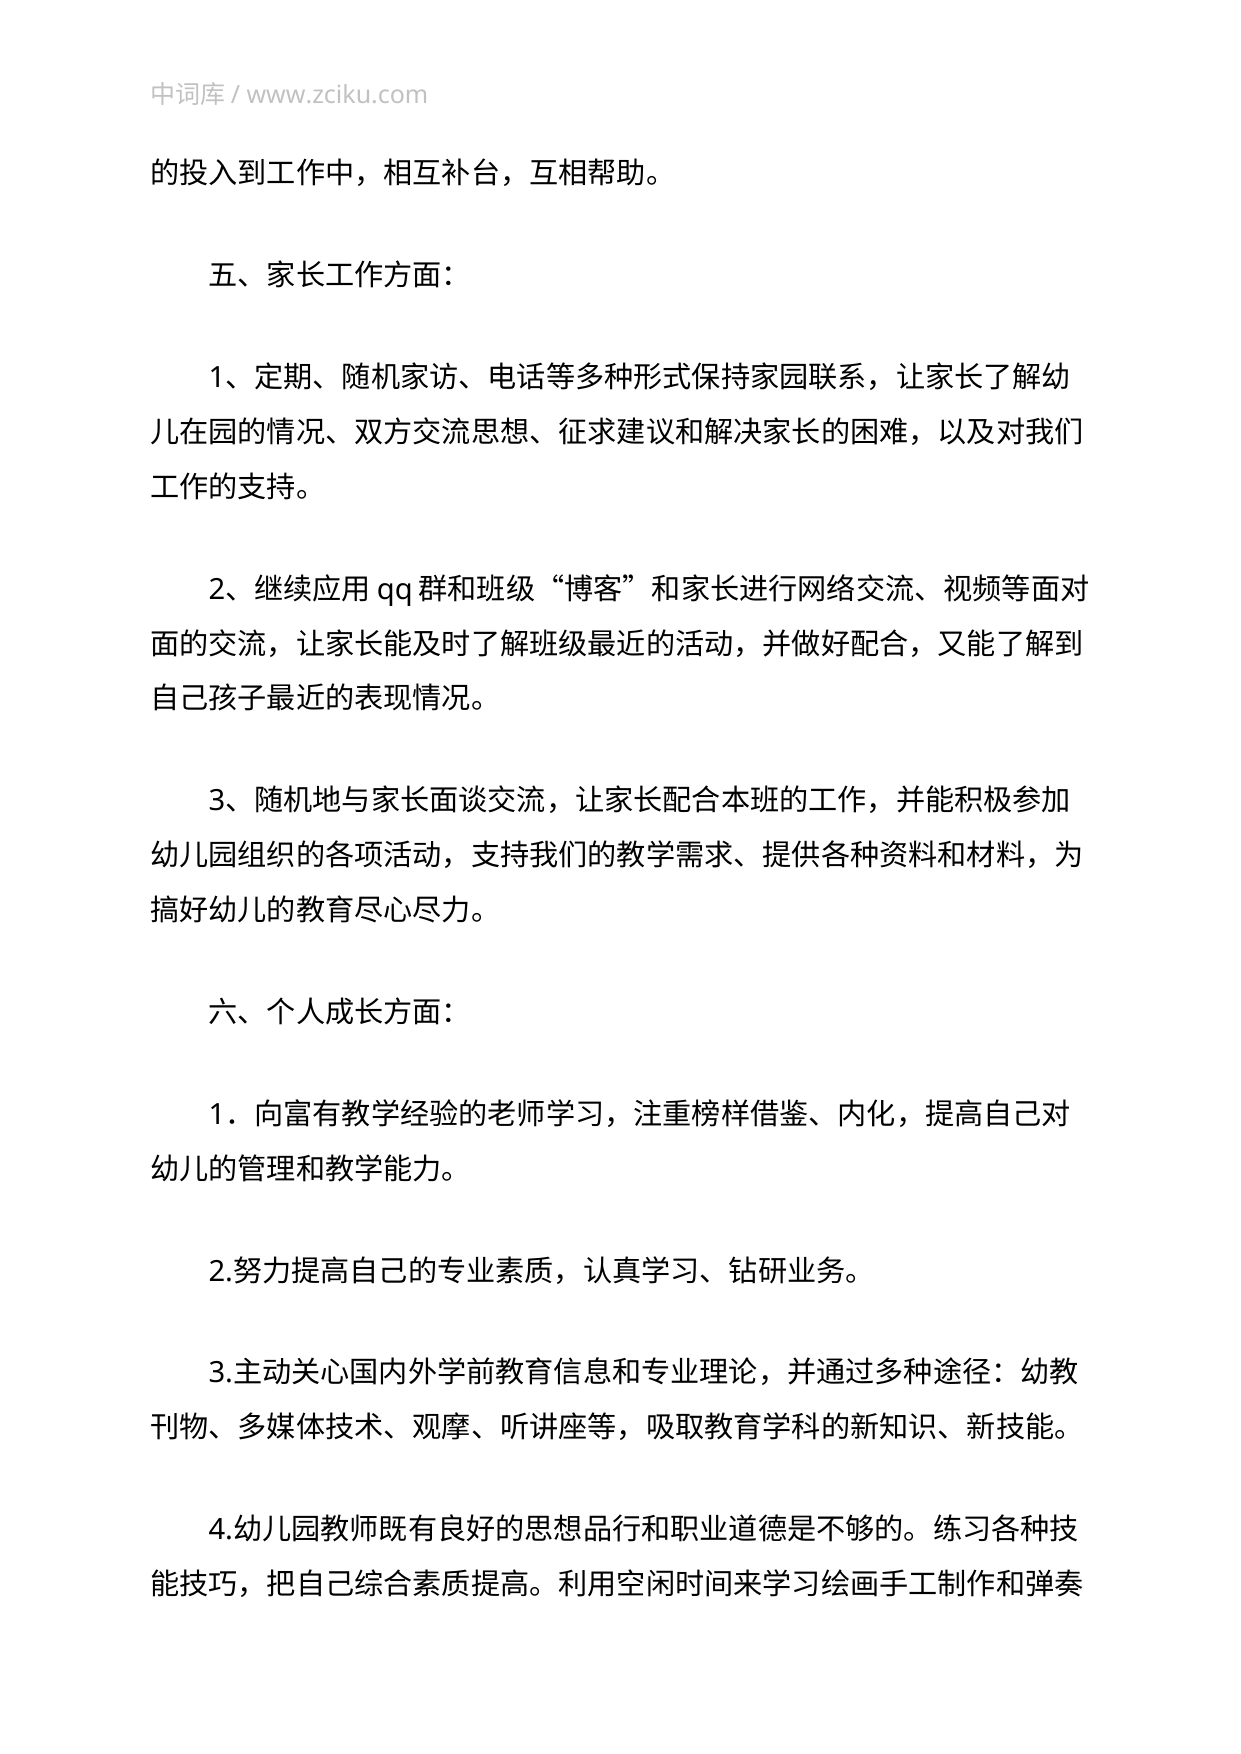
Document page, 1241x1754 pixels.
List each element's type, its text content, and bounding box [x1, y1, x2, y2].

text 五、家长工作方面： [150, 252, 1090, 294]
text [150, 1506, 1090, 1603]
text 1．向富有教学经验的老师学习，注重榜样借鉴、内化，提高自己对幼儿的管理和教学能力。 [150, 1090, 1090, 1188]
text 2.努力提高自己的专业素质，认真学习、钻研业务。 [150, 1247, 1090, 1289]
text 1、定期、随机家访、电话等多种形式保持家园联系，让家长了解幼儿在园的情况、双方交流思想、征求建议和解决家长的困难，以及对我们工作的支持。 [150, 353, 1090, 506]
text 2、继续应用qq群和班级“博客”和家长进行网络交流、视频等面对面的交流，让家长能及时了解班级最近的活动，并做好配合，又能了解到自己孩子最近的表现情况。 [150, 565, 1090, 717]
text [150, 150, 1090, 192]
text 3、随机地与家长面谈交流，让家长配合本班的工作，并能积极参加幼儿园组织的各项活动，支持我们的教学需求、提供各种资料和材料，为搞好幼儿的教育尽心尽力。 [150, 777, 1090, 929]
text 六、个人成长方面： [150, 988, 1090, 1031]
text 3.主动关心国内外学前教育信息和专业理论，并通过多种途径：幼教刊物、多媒体技术、观摩、听讲座等，吸取教育学科的新知识、新技能。 [150, 1349, 1090, 1446]
